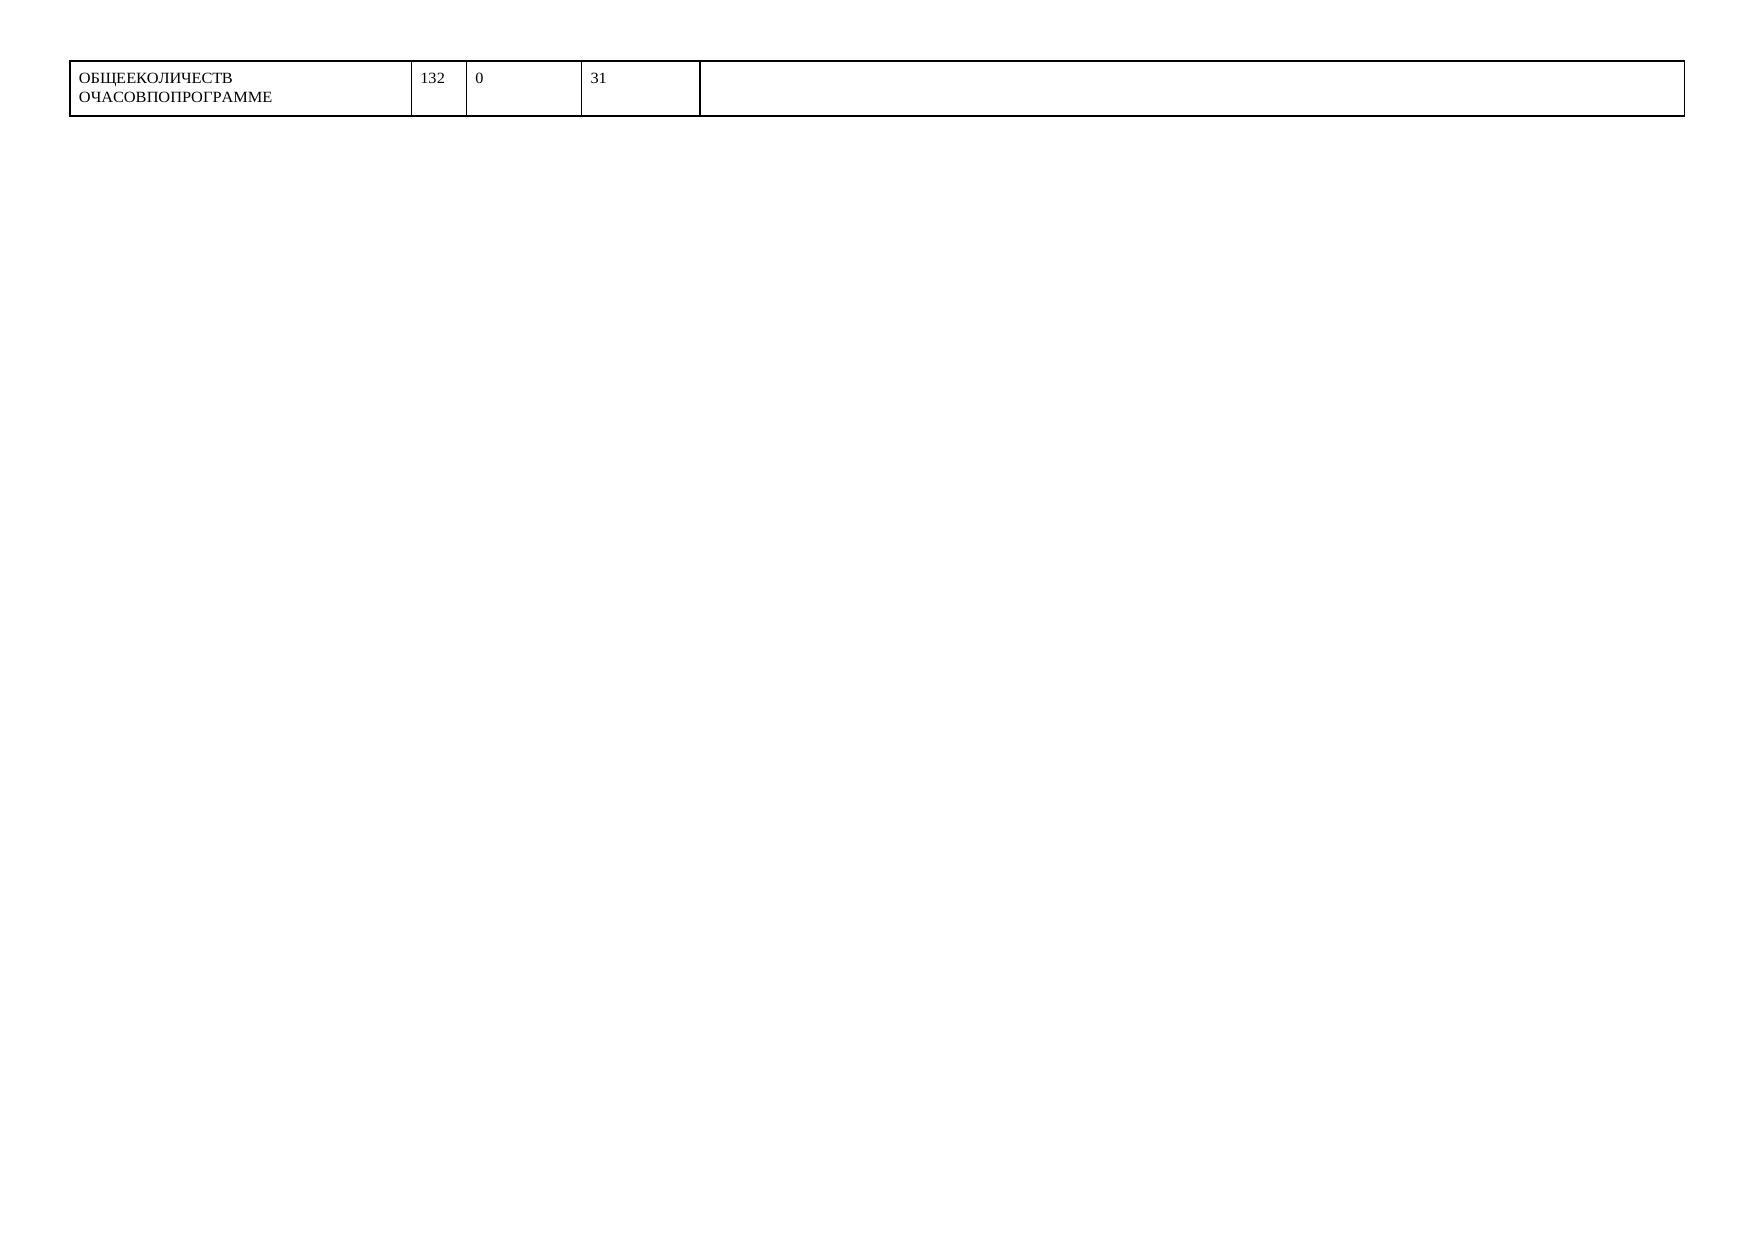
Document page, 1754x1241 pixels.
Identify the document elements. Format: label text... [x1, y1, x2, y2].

table_header ОБЩЕЕКОЛИЧЕСТВОЧАСОВПОПРОГРАММЕ [71, 62, 411, 115]
table_header 31 [582, 62, 699, 115]
table_header 132 [412, 62, 466, 115]
table_header [701, 62, 1684, 115]
table_header 0 [467, 62, 581, 115]
